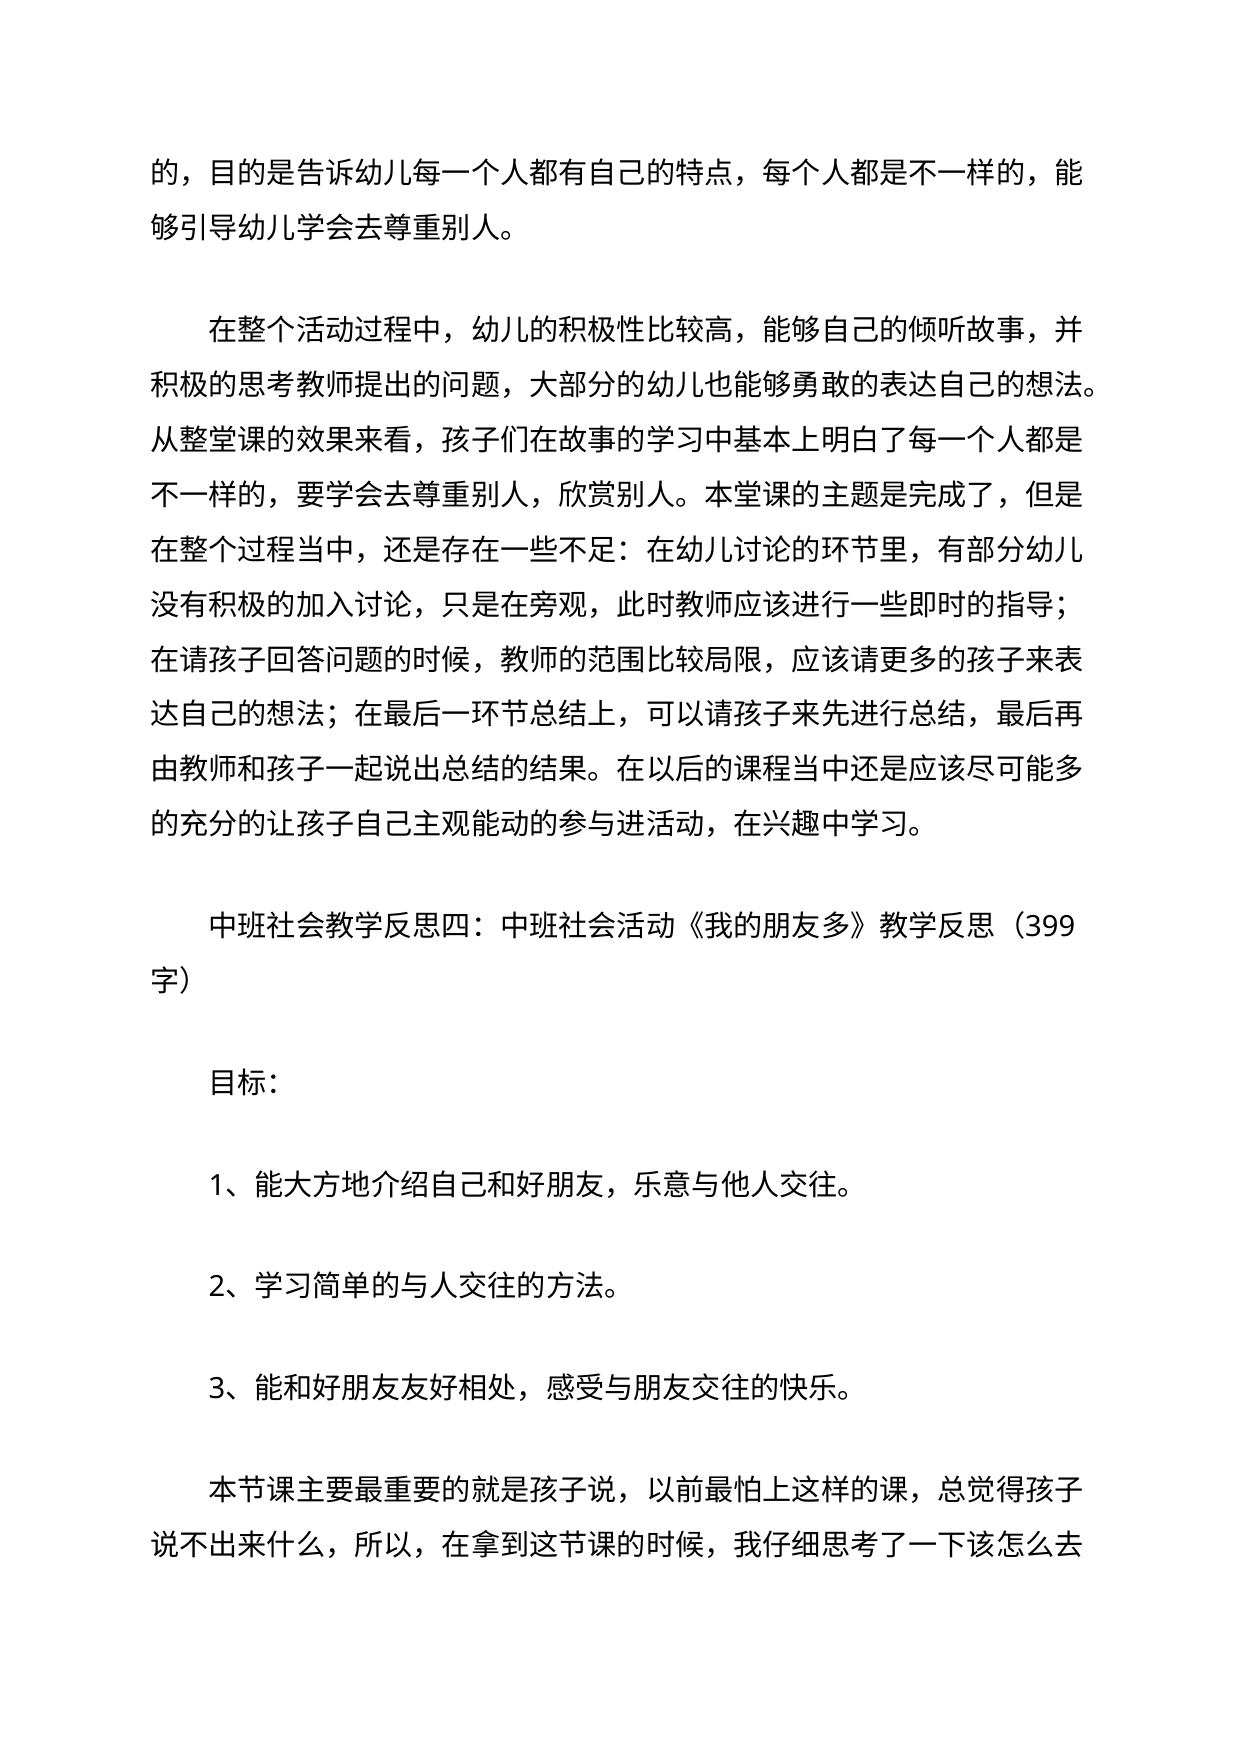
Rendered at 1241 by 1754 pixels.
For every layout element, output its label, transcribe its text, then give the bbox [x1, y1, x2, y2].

text 在整个活动过程中，幼儿的积极性比较高，能够自己的倾听故事，并积极的思考教师提出的问题，大部分的幼儿也能够勇敢的表达自己的想法。从整堂课的效果来看，孩子们在故事的学习中基本上明白了每一个人都是不一样的，要学会去尊重别人，欣赏别人。本堂课的主题是完成了，但是在整个过程当中，还是存在一些不足：在幼儿讨论的环节里，有部分幼儿没有积极的加入讨论，只是在旁观，此时教师应该进行一些即时的指导；在请孩子回答问题的时候，教师的范围比较局限，应该请更多的孩子来表达自己的想法；在最后一环节总结上，可以请孩子来先进行总结，最后再由教师和孩子一起说出总结的结果。在以后的课程当中还是应该尽可能多的充分的让孩子自己主观能动的参与进活动，在兴趣中学习。 [150, 307, 1090, 843]
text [150, 1467, 1090, 1564]
text 3、能和好朋友友好相处，感受与朋友交往的快乐。 [150, 1365, 1090, 1407]
text 2、学习简单的与人交往的方法。 [150, 1263, 1090, 1305]
text 中班社会教学反思四：中班社会活动《我的朋友多》教学反思（399字） [150, 902, 1090, 1000]
text 目标： [150, 1059, 1090, 1102]
text 1、能大方地介绍自己和好朋友，乐意与他人交往。 [150, 1161, 1090, 1203]
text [150, 150, 1090, 247]
